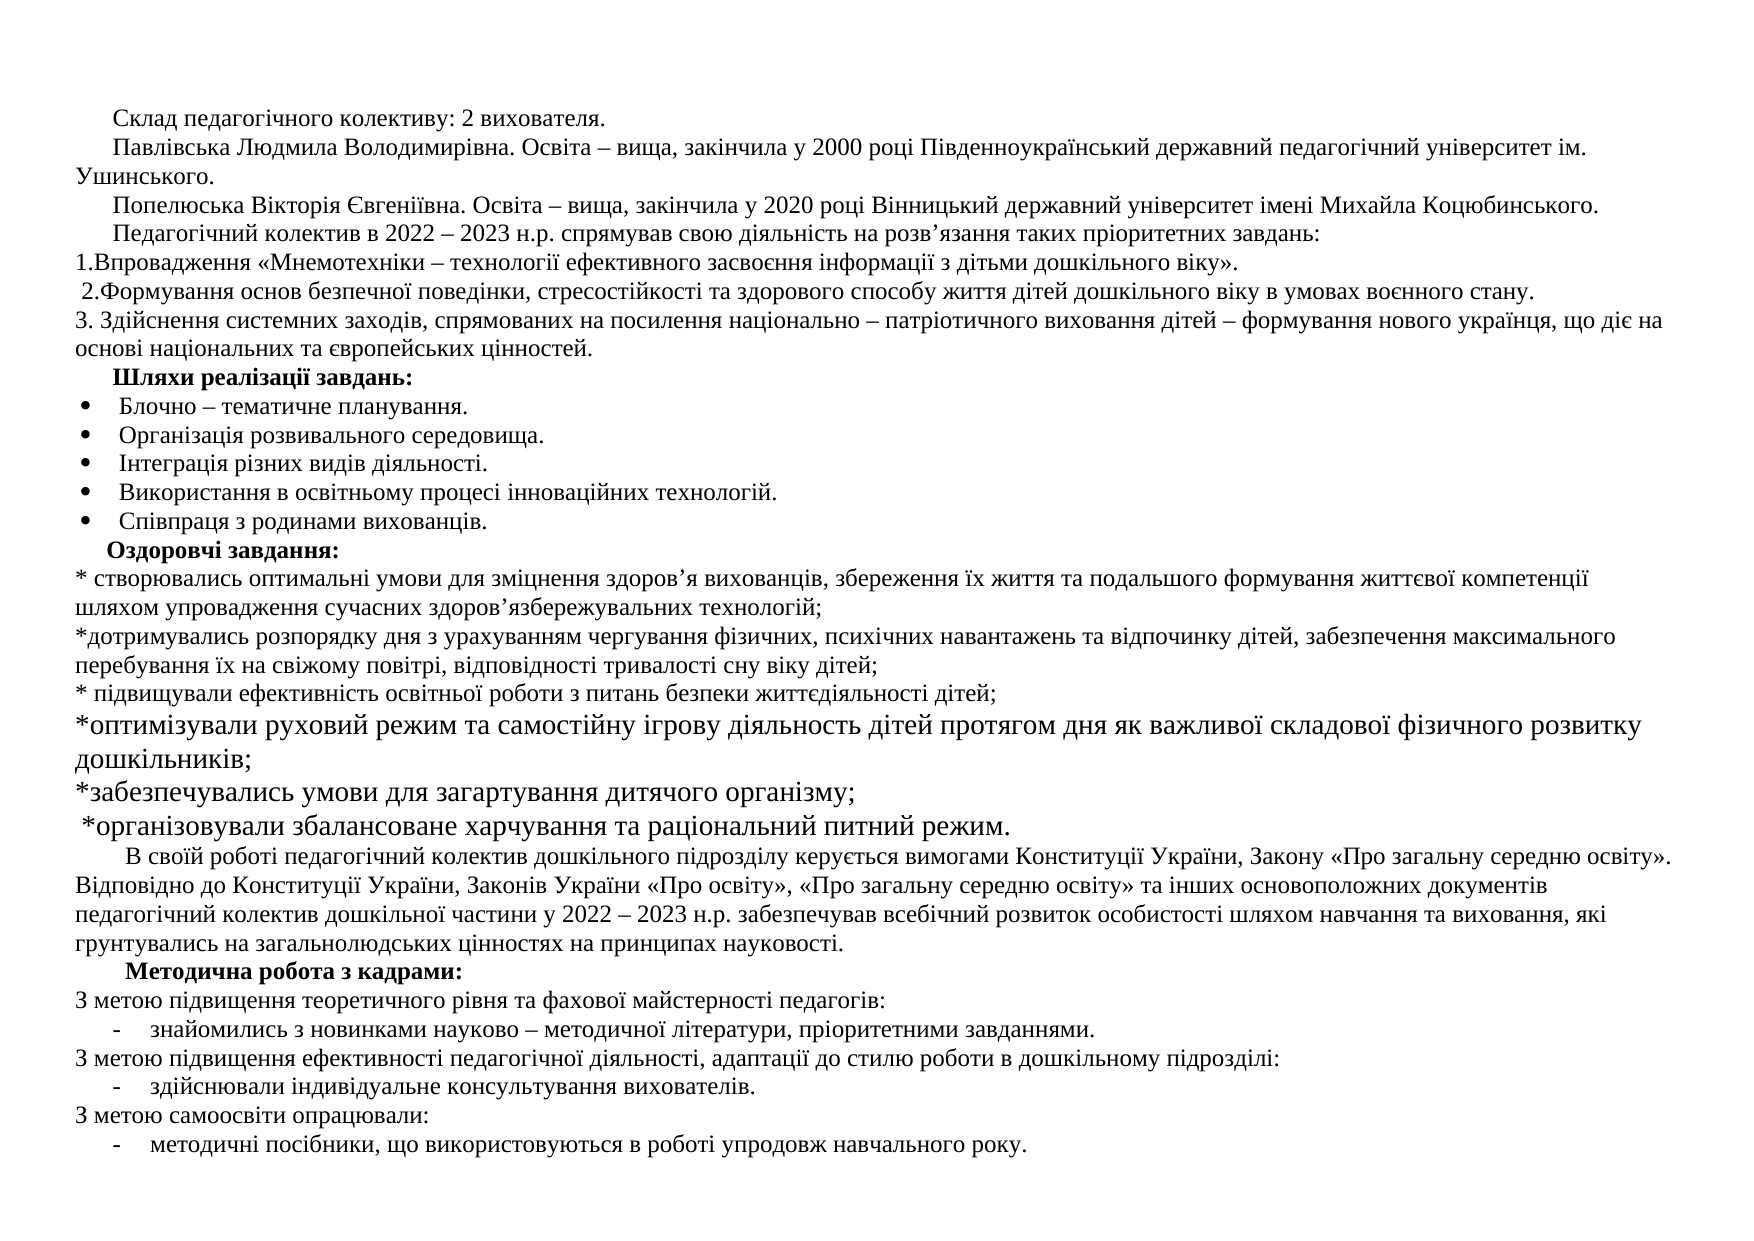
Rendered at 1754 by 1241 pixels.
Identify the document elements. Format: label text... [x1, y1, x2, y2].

text *оптимізували руховий режим та самостійну ігрову діяльность дітей протягом дня як важливої складової фізичного розвитку дошкільників; [75, 707, 1679, 774]
text Оздоровчі завдання: [81, 535, 1679, 563]
list Блочно – тематичне планування. [81, 391, 1679, 420]
text Педагогічний колектив в 2022 – 2023 н.р. спрямував свою діяльність на розв’язання таких пріоритетних завдань: [75, 218, 1679, 247]
text * підвищували ефективність освітньої роботи з питань безпеки життєдіяльності дітей; [75, 678, 1679, 707]
list Інтеграція різних видів діяльності. [81, 448, 1679, 477]
list методичні посібники, що використовуються в роботі упродовж навчального року. [112, 1129, 1679, 1158]
text Попелюська Вікторія Євгеніївна. Освіта – вища, закінчила у 2020 році Вінницький державний університет імені Михайла Коцюбинського. [75, 190, 1679, 218]
text 1.Впровадження «Мнемотехніки – технології ефективного засвоєння інформації з дітьми дошкільного віку». [75, 247, 1679, 276]
text Шляхи реалізації завдань: [75, 362, 1679, 391]
text Методична робота з кадрами: [75, 956, 1679, 985]
list здійснювали індивідуальне консультування вихователів. [112, 1071, 1679, 1100]
text *організовували збалансоване харчування та раціональний питний режим. [81, 808, 1679, 841]
text Склад педагогічного колективу: 2 вихователя. [75, 103, 1679, 132]
list Співпраця з родинами вихованців. [81, 506, 1679, 535]
text *забезпечувались умови для загартування дитячого організму; [75, 774, 1679, 808]
text З метою підвищення ефективності педагогічної діяльності, адаптації до стилю роботи в дошкільному підрозділі: [75, 1043, 1679, 1071]
text З метою самоосвіти опрацювали: [75, 1100, 1679, 1129]
text * створювались оптимальні умови для зміцнення здоров’я вихованців, збереження їх життя та подальшого формування життєвої компетенції шляхом упровадження сучасних здоров’язбережувальних технологій; [75, 563, 1679, 621]
text 2.Формування основ безпечної поведінки, стресостійкості та здорового способу життя дітей дошкільного віку в умовах воєнного стану. [75, 276, 1679, 305]
text З метою підвищення теоретичного рівня та фахової майстерності педагогів: [75, 985, 1679, 1014]
list Використання в освітньому процесі інноваційних технологій. [81, 477, 1679, 506]
text 3. Здійснення системних заходів, спрямованих на посилення національно – патріотичного виховання дітей – формування нового українця, що діє на основі національних та європейських цінностей. [75, 305, 1679, 362]
text Павлівська Людмила Володимирівна. Освіта – вища, закінчила у 2000 році Південноукраїнський державний педагогічний університет ім. Ушинського. [75, 132, 1679, 190]
list Організація розвивального середовища. [81, 420, 1679, 448]
list знайомились з новинками науково – методичної літератури, пріоритетними завданнями. [112, 1014, 1679, 1043]
text В своїй роботі педагогічний колектив дошкільного підрозділу керується вимогами Конституції України, Закону «Про загальну середню освіту». Відповідно до Конституції України, Законів України «Про освіту», «Про загальну середню освіту» та інших основоположних документів педагогічний колектив дошкільної частини у 2022 – 2023 н.р. забезпечував всебічний розвиток особистості шляхом навчання та виховання, які грунтувались на загальнолюдських цінностях на принципах науковості. [75, 841, 1679, 956]
text *дотримувались розпорядку дня з урахуванням чергування фізичних, психічних навантажень та відпочинку дітей, забезпечення максимального перебування їх на свіжому повітрі, відповідності тривалості сну віку дітей; [75, 621, 1679, 678]
